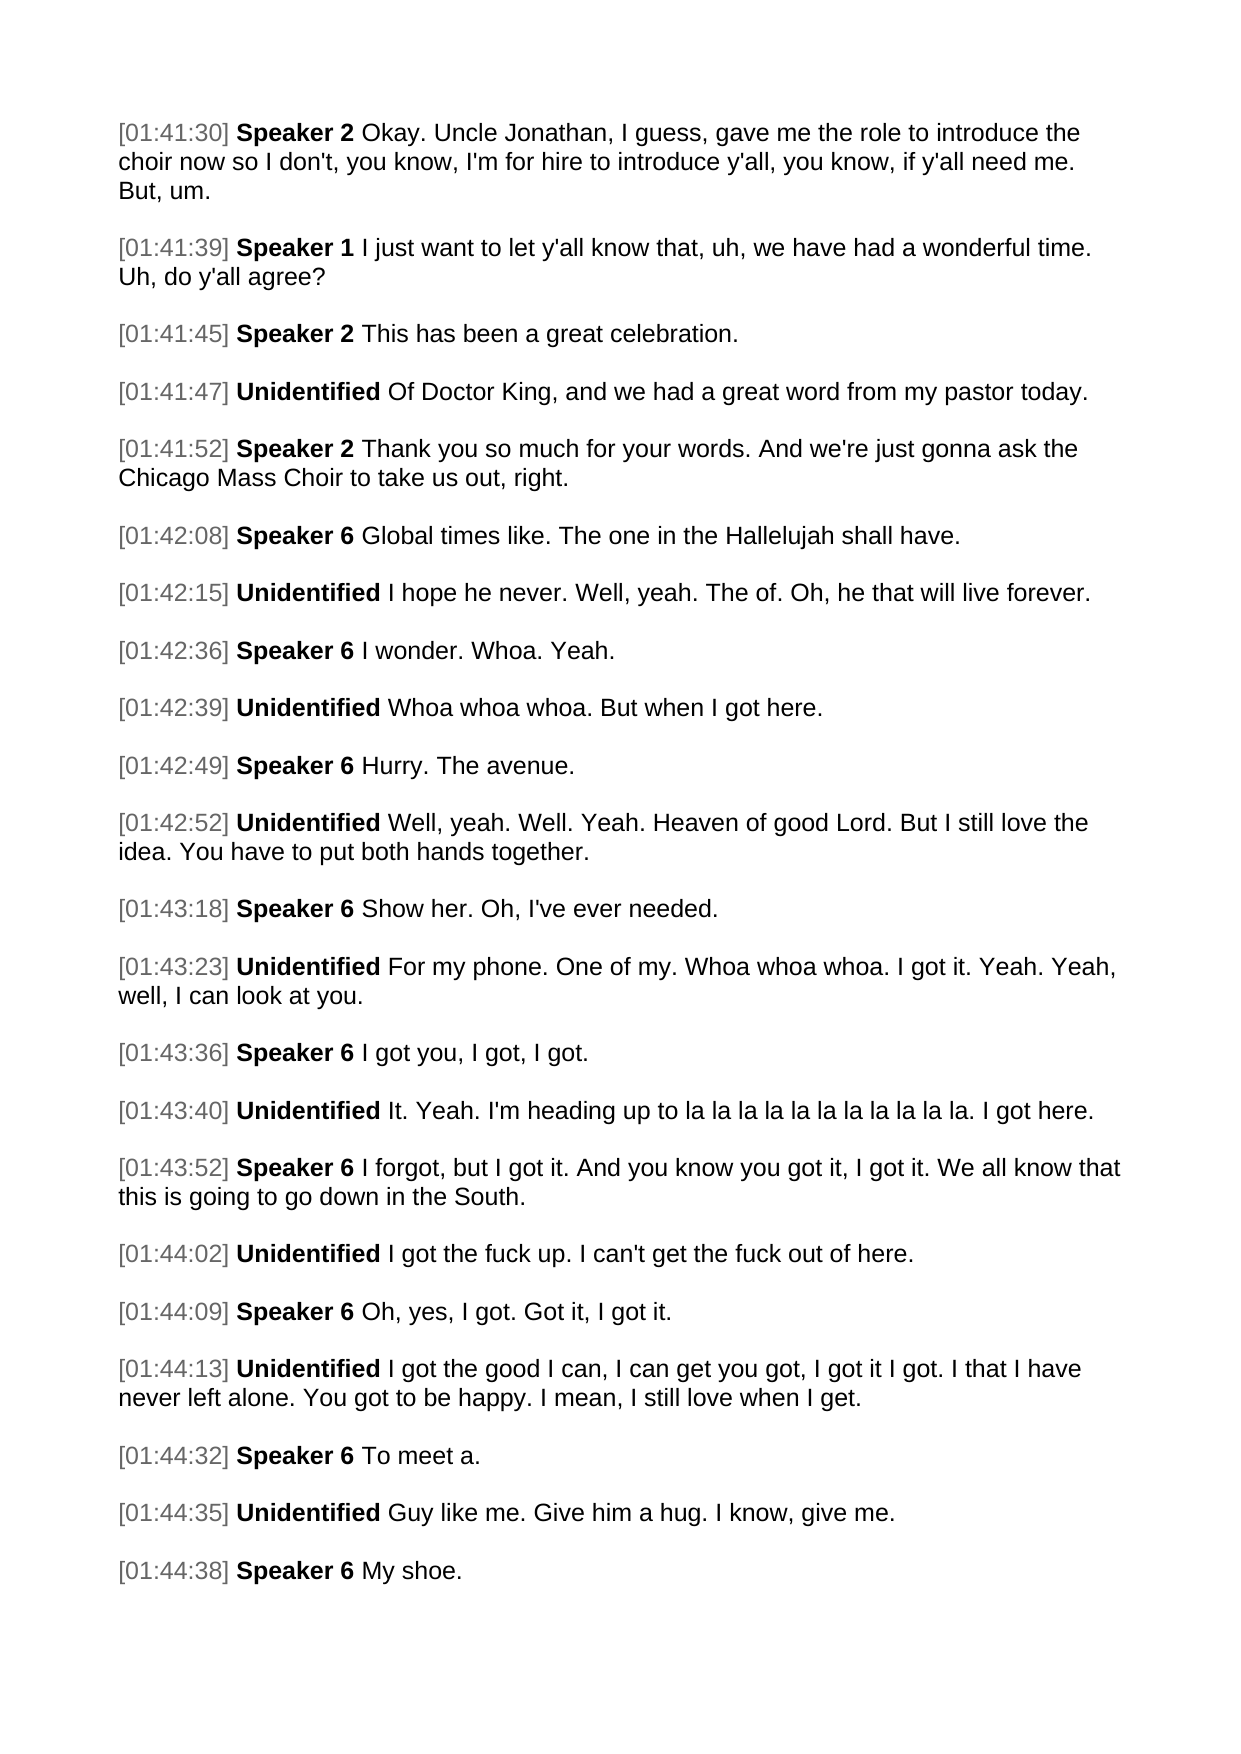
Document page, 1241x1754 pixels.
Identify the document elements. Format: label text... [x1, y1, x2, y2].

text [01:41:52] Speaker 2 Thank you so much for your words. And we're just gonna ask the Chicago Mass Choir to take us out, right. [118, 434, 1122, 492]
text [01:44:38] Speaker 6 My shoe. [118, 1556, 1122, 1584]
text [01:43:36] Speaker 6 I got you, I got, I got. [118, 1038, 1122, 1067]
text [01:42:39] Unidentified Whoa whoa whoa. But when I got here. [118, 693, 1122, 722]
text [01:41:30] Speaker 2 Okay. Uncle Jonathan, I guess, gave me the role to introduce the choir now so I don't, you know, I'm for hire to introduce y'all, you know, if y'all need me. But, um. [118, 118, 1122, 204]
text [01:44:35] Unidentified Guy like me. Give him a hug. I know, give me. [118, 1498, 1122, 1527]
text [01:43:52] Speaker 6 I forgot, but I got it. And you know you got it, I got it. We all know that this is going to go down in the South. [118, 1153, 1122, 1211]
text [01:41:39] Speaker 1 I just want to let y'all know that, uh, we have had a wonderful time. Uh, do y'all agree? [118, 233, 1122, 291]
text [01:44:09] Speaker 6 Oh, yes, I got. Got it, I got it. [118, 1297, 1122, 1326]
text [01:44:13] Unidentified I got the good I can, I can get you got, I got it I got. I that I have never left alone. You got to be happy. I mean, I still love when I get. [118, 1354, 1122, 1412]
text [01:43:40] Unidentified It. Yeah. I'm heading up to la la la la la la la la la la la. I got here. [118, 1096, 1122, 1124]
text [01:44:02] Unidentified I got the fuck up. I can't get the fuck out of here. [118, 1239, 1122, 1268]
text [01:42:15] Unidentified I hope he never. Well, yeah. The of. Oh, he that will live forever. [118, 578, 1122, 607]
text [01:41:45] Speaker 2 This has been a great celebration. [118, 319, 1122, 348]
text [01:42:08] Speaker 6 Global times like. The one in the Hallelujah shall have. [118, 521, 1122, 549]
text [01:43:23] Unidentified For my phone. One of my. Whoa whoa whoa. I got it. Yeah. Yeah, well, I can look at you. [118, 952, 1122, 1009]
text [01:42:36] Speaker 6 I wonder. Whoa. Yeah. [118, 636, 1122, 664]
text [01:41:47] Unidentified Of Doctor King, and we had a great word from my pastor today. [118, 377, 1122, 406]
text [01:42:49] Speaker 6 Hurry. The avenue. [118, 751, 1122, 779]
text [01:43:18] Speaker 6 Show her. Oh, I've ever needed. [118, 894, 1122, 923]
text [01:44:32] Speaker 6 To meet a. [118, 1441, 1122, 1469]
text [01:42:52] Unidentified Well, yeah. Well. Yeah. Heaven of good Lord. But I still love the idea. You have to put both hands together. [118, 808, 1122, 866]
